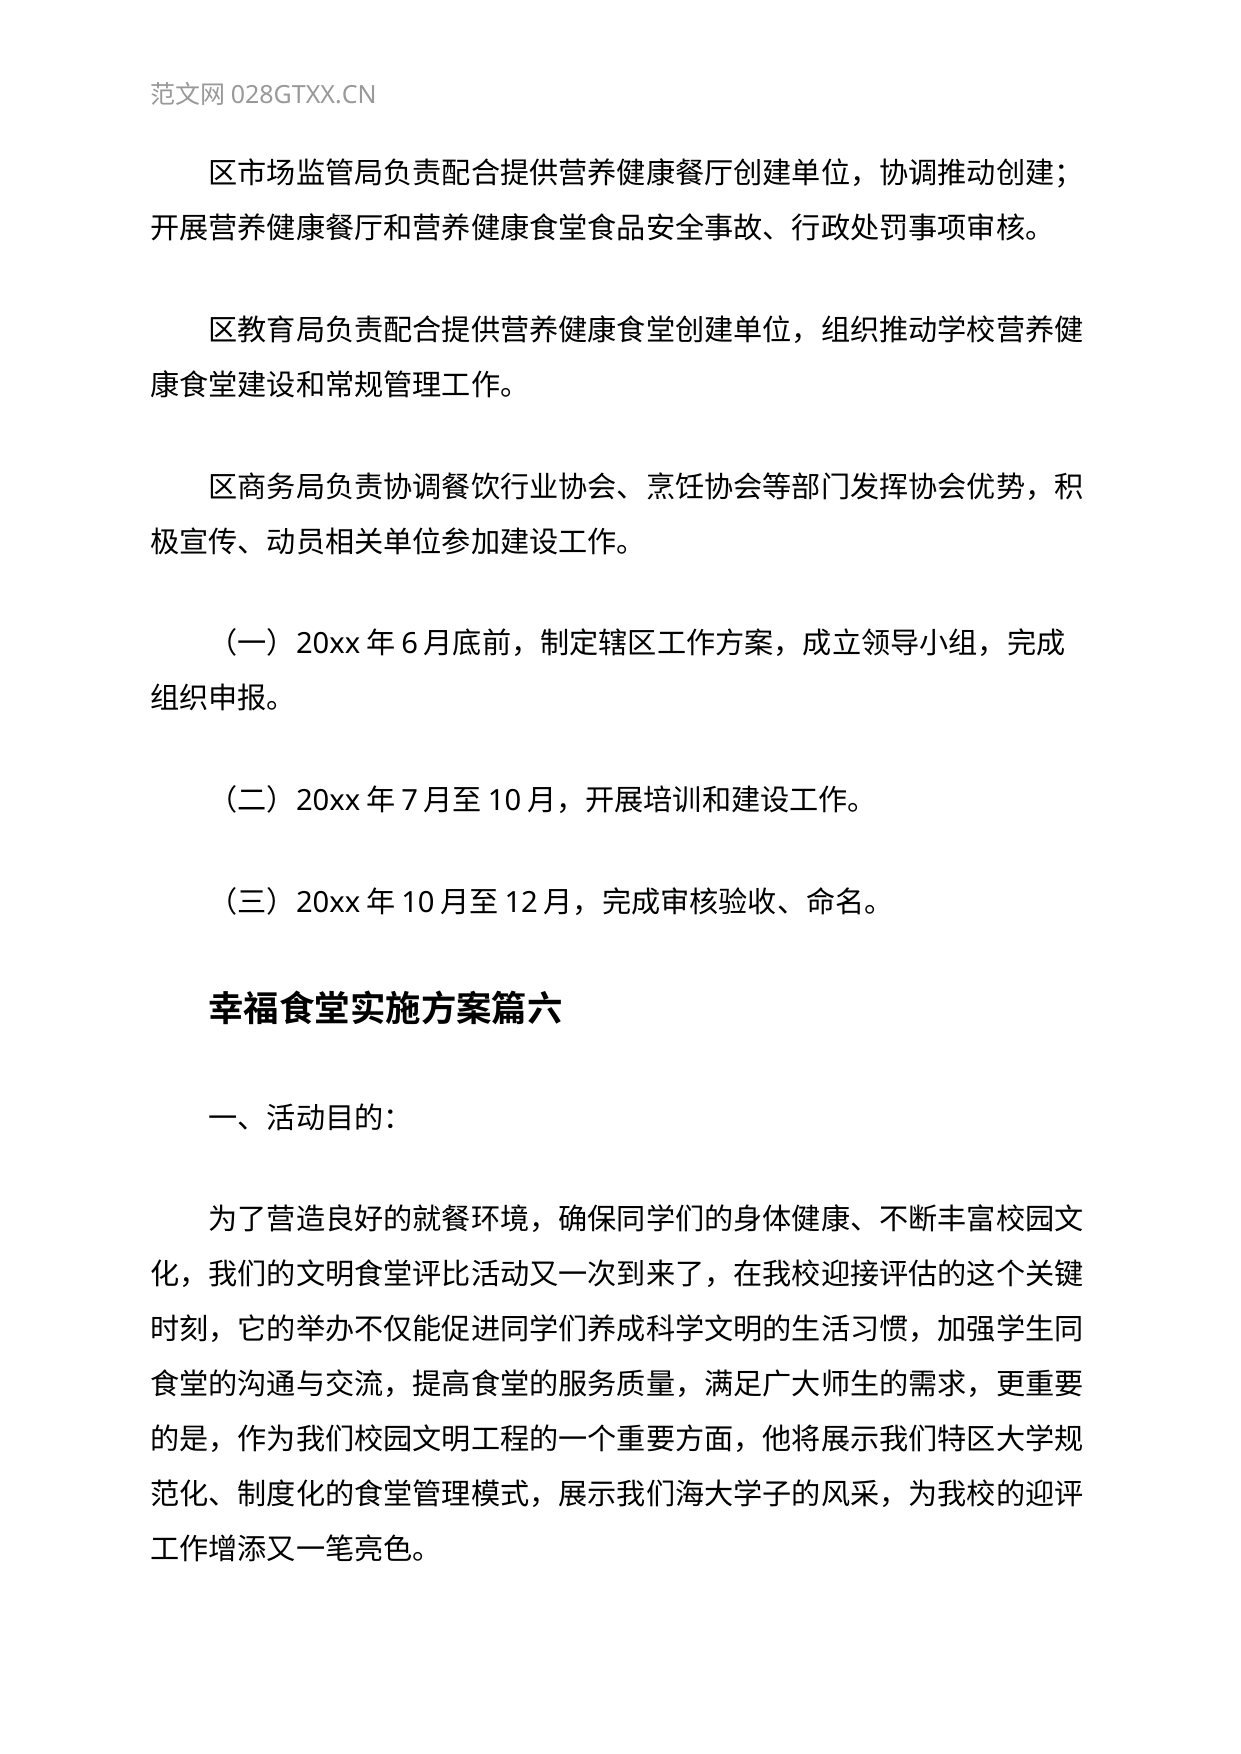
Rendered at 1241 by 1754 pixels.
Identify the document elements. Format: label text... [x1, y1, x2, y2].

text （一）20xx年6月底前，制定辖区工作方案，成立领导小组，完成组织申报。 [150, 620, 1090, 717]
text 为了营造良好的就餐环境，确保同学们的身体健康、不断丰富校园文化，我们的文明食堂评比活动又一次到来了，在我校迎接评估的这个关键时刻，它的举办不仅能促进同学们养成科学文明的生活习惯，加强学生同食堂的沟通与交流，提高食堂的服务质量，满足广大师生的需求，更重要的是，作为我们校园文明工程的一个重要方面，他将展示我们特区大学规范化、制度化的食堂管理模式，展示我们海大学子的风采，为我校的迎评工作增添又一笔亮色。 [150, 1196, 1090, 1568]
text 区商务局负责协调餐饮行业协会、烹饪协会等部门发挥协会优势，积极宣传、动员相关单位参加建设工作。 [150, 463, 1090, 561]
text 区市场监管局负责配合提供营养健康餐厅创建单位，协调推动创建；开展营养健康餐厅和营养健康食堂食品安全事故、行政处罚事项审核。 [150, 150, 1090, 247]
text 幸福食堂实施方案篇六 [150, 981, 1090, 1032]
text （三）20xx年10月至12月，完成审核验收、命名。 [150, 879, 1090, 921]
text （二）20xx年7月至10月，开展培训和建设工作。 [150, 777, 1090, 819]
text 区教育局负责配合提供营养健康食堂创建单位，组织推动学校营养健康食堂建设和常规管理工作。 [150, 307, 1090, 404]
text 一、活动目的： [150, 1094, 1090, 1136]
